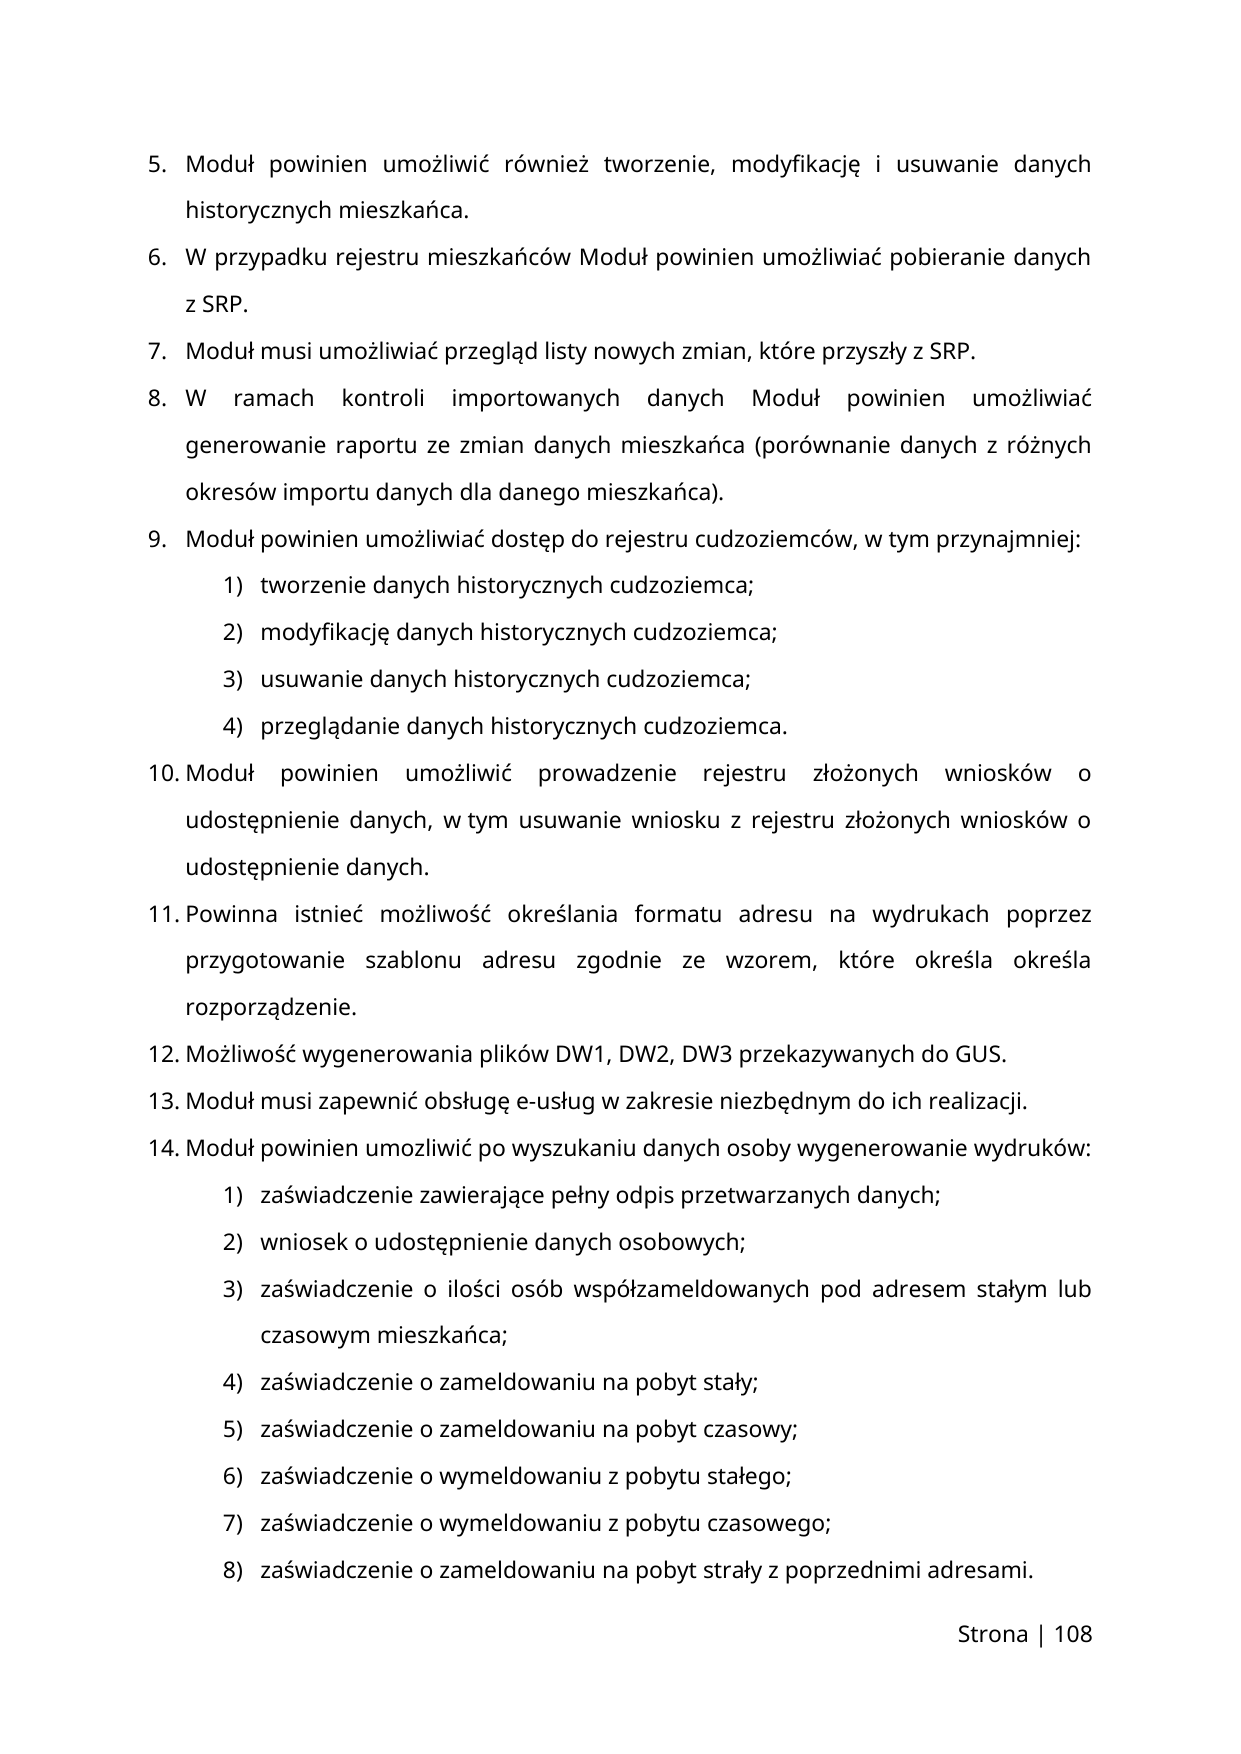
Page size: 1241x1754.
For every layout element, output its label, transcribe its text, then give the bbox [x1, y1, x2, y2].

list W ramach kontroli importowanych danych Moduł powinien umożliwiać generowanie raportu ze zmian danych mieszkańca (porównanie danych z różnych okresów importu danych dla danego mieszkańca). [148, 382, 1093, 507]
list przeglądanie danych historycznych cudzoziemca. [223, 710, 1093, 741]
list Moduł musi zapewnić obsługę e-usług w zakresie niezbędnym do ich realizacji. [148, 1085, 1093, 1116]
list Moduł powinien umożliwiać dostęp do rejestru cudzoziemców, w tym przynajmniej: [148, 523, 1093, 554]
list Moduł powinien umozliwić po wyszukaniu danych osoby wygenerowanie wydruków: [148, 1132, 1093, 1163]
list zaświadczenie o zameldowaniu na pobyt stały; [223, 1366, 1093, 1398]
list zaświadczenie o zameldowaniu na pobyt strały z poprzednimi adresami. [223, 1554, 1093, 1585]
list zaświadczenie o zameldowaniu na pobyt czasowy; [223, 1413, 1093, 1444]
list modyfikację danych historycznych cudzoziemca; [223, 616, 1093, 648]
list zaświadczenie zawierające pełny odpis przetwarzanych danych; [223, 1179, 1093, 1210]
list tworzenie danych historycznych cudzoziemca; [223, 569, 1093, 601]
list Moduł powinien umożliwić również tworzenie, modyfikację i usuwanie danych historycznych mieszkańca. [148, 148, 1093, 226]
list zaświadczenie o wymeldowaniu z pobytu stałego; [223, 1460, 1093, 1491]
list Moduł musi umożliwiać przegląd listy nowych zmian, które przyszły z SRP. [148, 335, 1093, 366]
list zaświadczenie o wymeldowaniu z pobytu czasowego; [223, 1507, 1093, 1538]
list Moduł powinien umożliwić prowadzenie rejestru złożonych wniosków o udostępnienie danych, w tym usuwanie wniosku z rejestru złożonych wniosków o udostępnienie danych. [148, 757, 1093, 882]
list Możliwość wygenerowania plików DW1, DW2, DW3 przekazywanych do GUS. [148, 1038, 1093, 1069]
list usuwanie danych historycznych cudzoziemca; [223, 663, 1093, 694]
list W przypadku rejestru mieszkańców Moduł powinien umożliwiać pobieranie danych z SRP. [148, 241, 1093, 319]
list zaświadczenie o ilości osób współzameldowanych pod adresem stałym lub czasowym mieszkańca; [223, 1273, 1093, 1351]
list wniosek o udostępnienie danych osobowych; [223, 1226, 1093, 1257]
list Powinna istnieć możliwość określania formatu adresu na wydrukach poprzez przygotowanie szablonu adresu zgodnie ze wzorem, które określa określa rozporządzenie. [148, 898, 1093, 1023]
